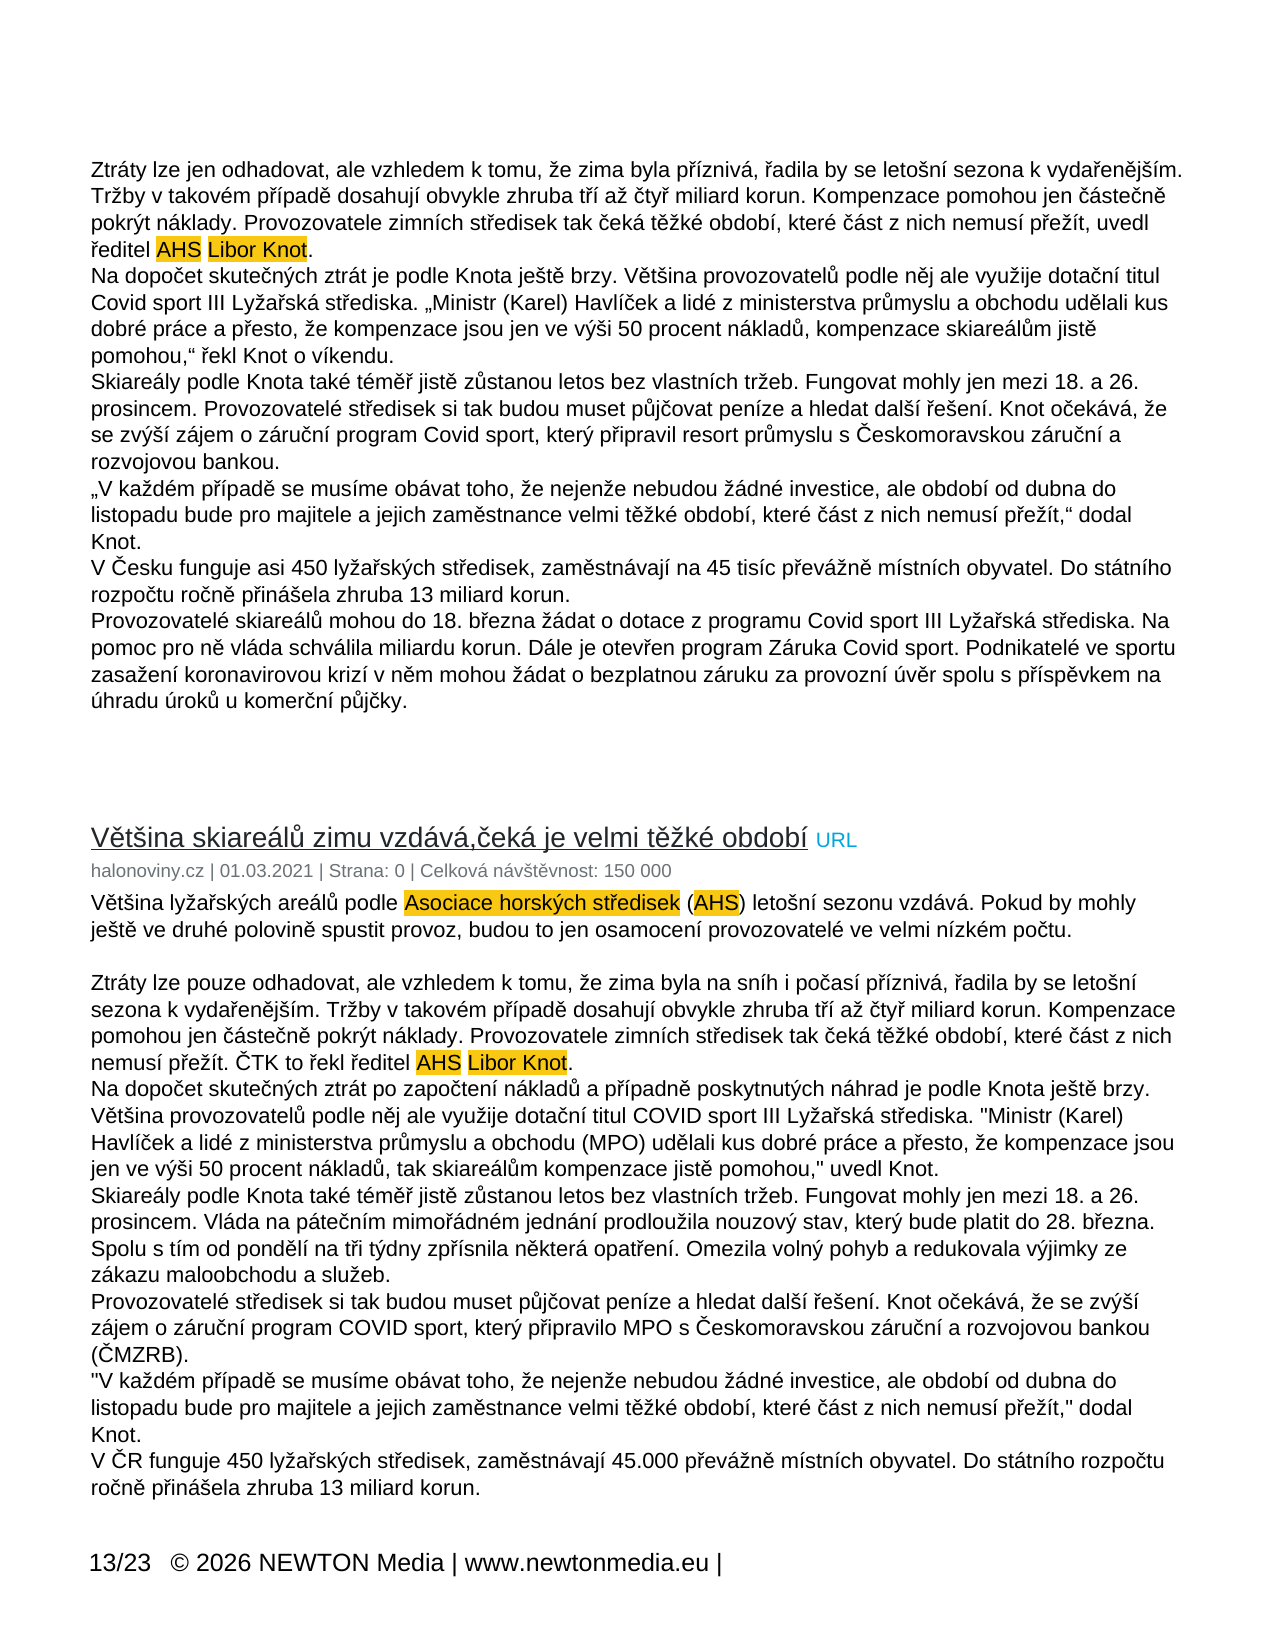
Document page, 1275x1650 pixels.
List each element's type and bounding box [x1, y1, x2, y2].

table_header [89, 148, 1186, 1500]
